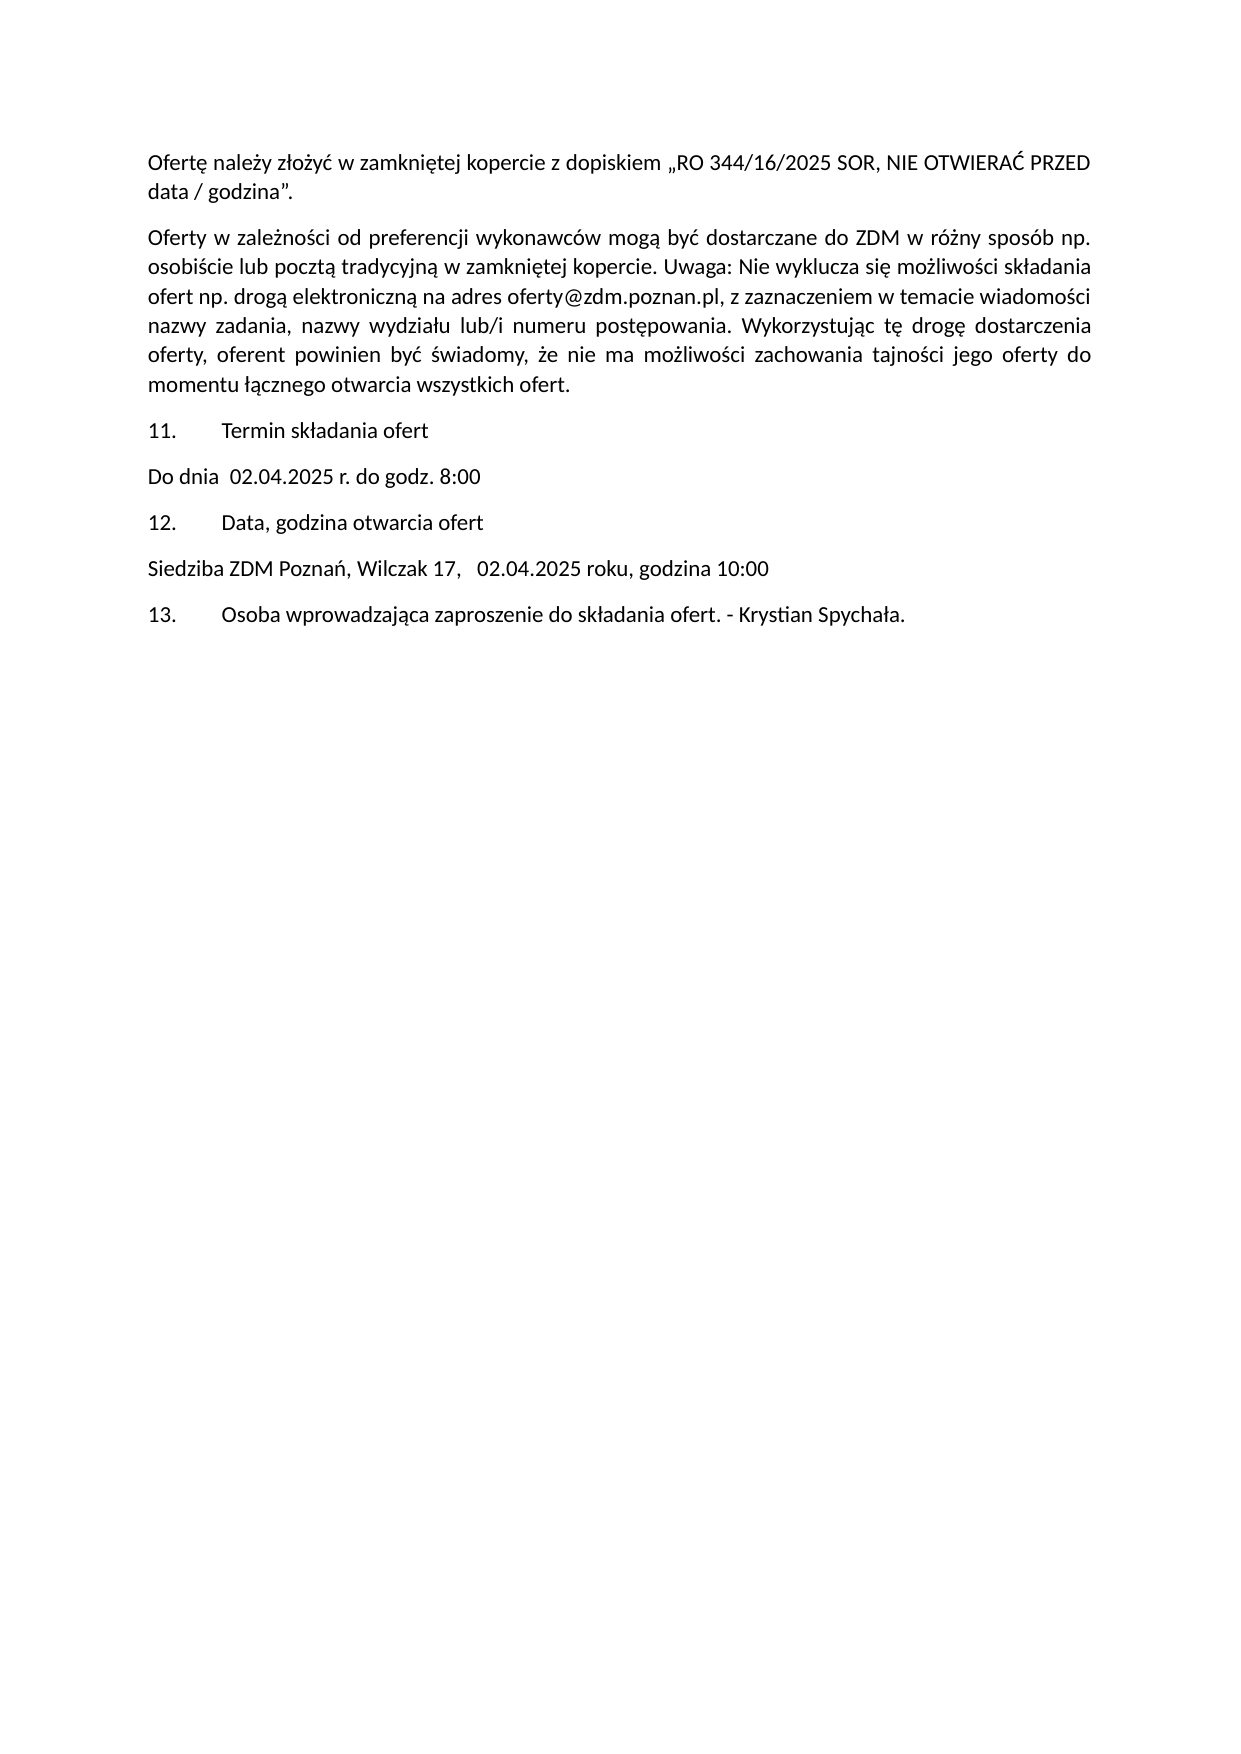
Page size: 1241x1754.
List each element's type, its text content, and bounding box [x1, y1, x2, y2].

text Siedziba ZDM Poznań, Wilczak 17, 02.04.2025 roku, godzina 10:00 [148, 554, 1093, 582]
text Oferty w zależności od preferencji wykonawców mogą być dostarczane do ZDM w różny sposób np. osobiście lub pocztą tradycyjną w zamkniętej kopercie. Uwaga: Nie wyklucza się możliwości składania ofert np. drogą elektroniczną na adres oferty@zdm.poznan.pl, z zaznaczeniem w temacie wiadomości nazwy zadania, nazwy wydziału lub/i numeru postępowania. Wykorzystując tę drogę dostarczenia oferty, oferent powinien być świadomy, że nie ma możliwości zachowania tajności jego oferty do momentu łącznego otwarcia wszystkich ofert. [148, 223, 1093, 398]
text Ofertę należy złożyć w zamkniętej kopercie z dopiskiem „RO 344/16/2025 SOR, NIE OTWIERAĆ PRZED data / godzina”. [148, 148, 1093, 205]
text 11. Termin składania ofert [148, 416, 1093, 444]
text 13. Osoba wprowadzająca zaproszenie do składania ofert. - Krystian Spychała. [148, 600, 1093, 628]
text 12. Data, godzina otwarcia ofert [148, 508, 1093, 536]
text Do dnia 02.04.2025 r. do godz. 8:00 [148, 462, 1093, 490]
